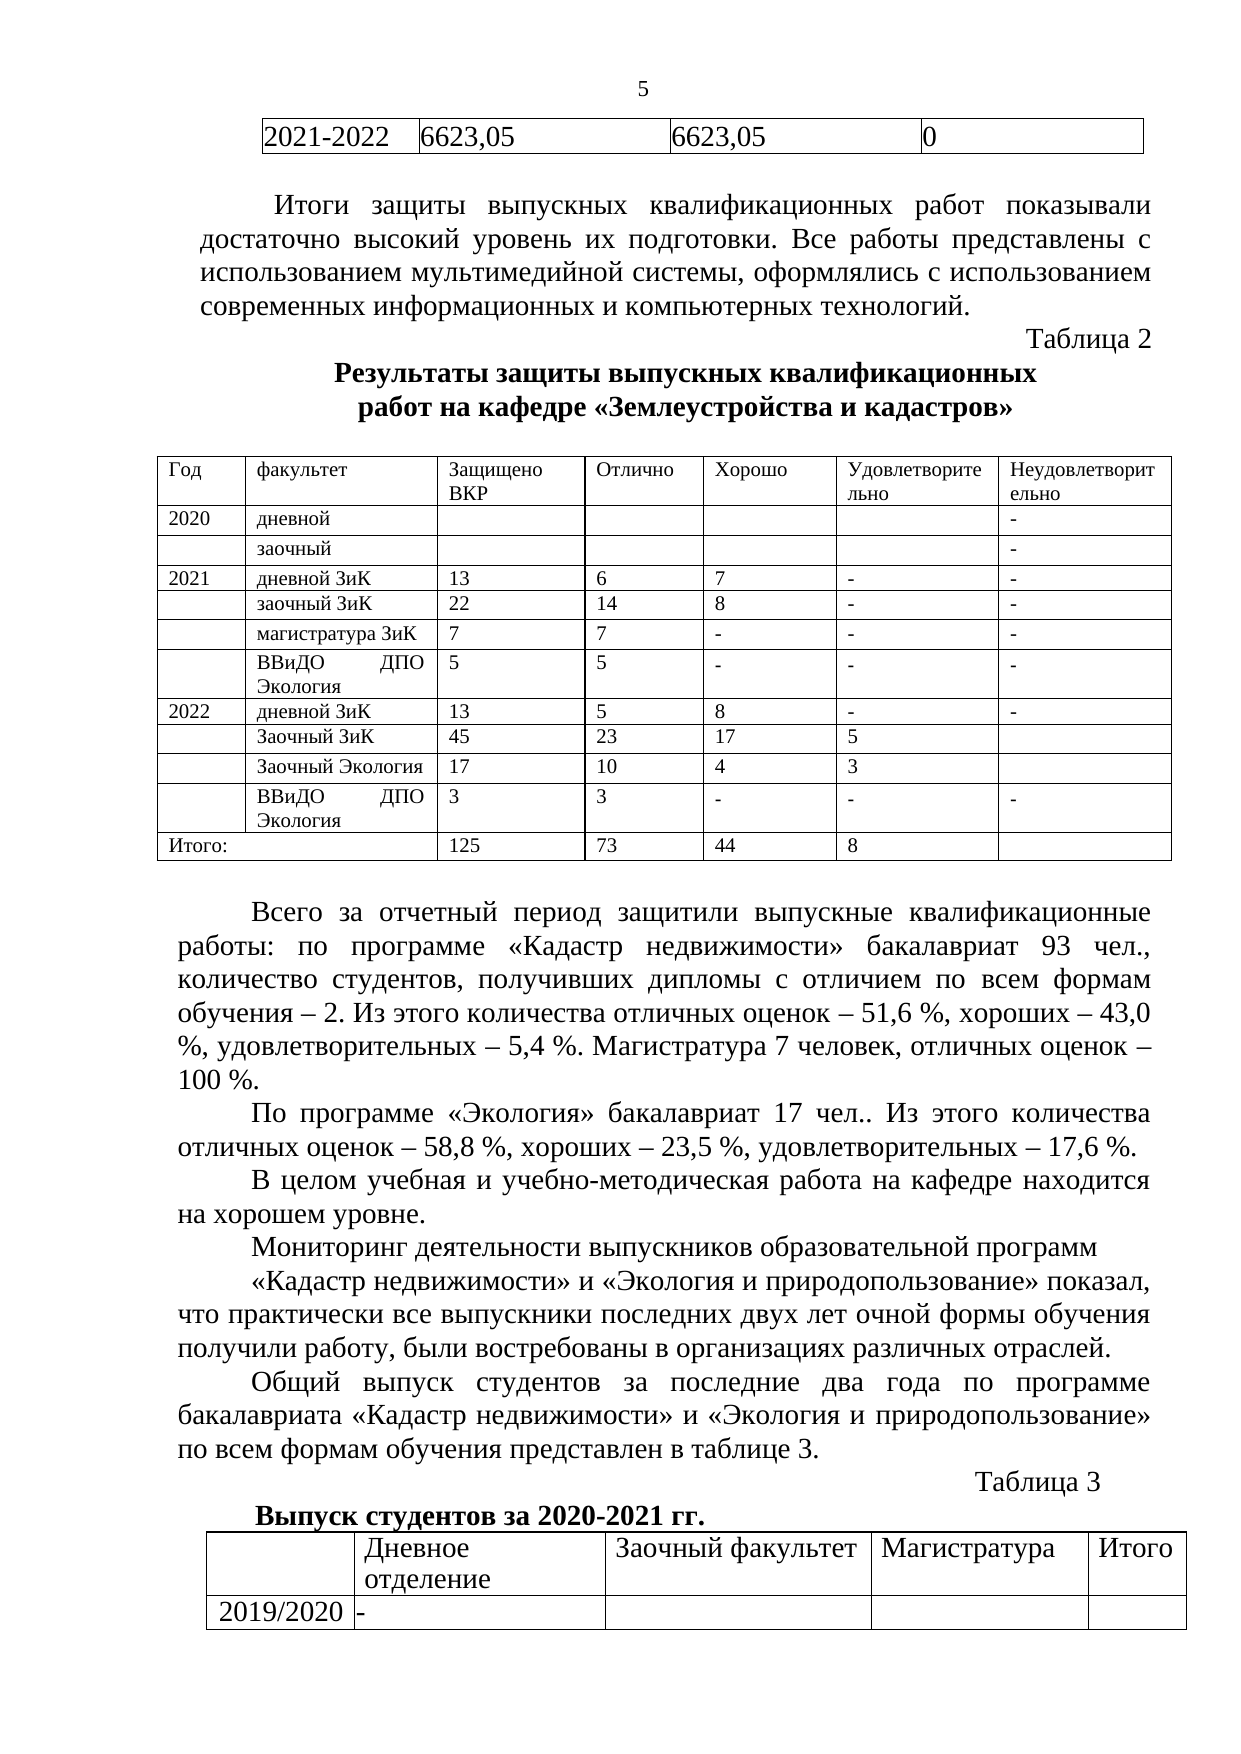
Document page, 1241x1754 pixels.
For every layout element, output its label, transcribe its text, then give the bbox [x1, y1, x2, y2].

table_cell - [837, 620, 998, 649]
text Мониторинг деятельности выпускников образовательной программ [177, 1229, 1151, 1263]
table_cell [837, 506, 998, 535]
table_cell - [355, 1596, 605, 1629]
table_cell - [704, 650, 836, 698]
table_cell 8 [704, 591, 836, 619]
table_cell 10 [586, 754, 703, 783]
text Таблица 2 [200, 322, 1152, 355]
table_cell 4 [704, 754, 836, 783]
table_cell 5 [586, 699, 703, 723]
table_cell [1089, 1596, 1186, 1629]
table_cell - [704, 620, 836, 649]
text Общий выпуск студентов за последние два года по программе бакалавриата «Кадастр недвижимости» и «Экология и природопользование» по всем формам обучения представлен в таблице 3. [177, 1364, 1151, 1464]
text Таблица 3 [200, 1464, 1101, 1498]
table_cell [606, 1596, 871, 1629]
table_cell [704, 536, 836, 564]
table_header Год [158, 457, 245, 505]
table_cell 2022 [158, 699, 245, 723]
table_cell [837, 536, 998, 564]
table_cell Заочный ЗиК [246, 725, 437, 753]
table_cell 2021-2022 [263, 119, 419, 153]
table_cell - [837, 591, 998, 619]
table_cell [158, 591, 245, 619]
table_cell 22 [438, 591, 584, 619]
table_cell дневной [246, 506, 437, 535]
table_header Защищено ВКР [438, 457, 584, 505]
table_cell 2019/2020 [207, 1596, 354, 1629]
table_cell 13 [438, 566, 584, 589]
table_cell - [837, 650, 998, 698]
table_cell 6623,05 [420, 119, 670, 153]
table_header Неудовлетворительно [999, 457, 1171, 505]
table_header Хорошо [704, 457, 836, 505]
table_cell - [999, 784, 1171, 832]
table_header [207, 1533, 354, 1595]
table_cell Заочный Экология [246, 754, 437, 783]
table_cell 7 [586, 620, 703, 649]
table_cell 5 [586, 650, 703, 698]
table_cell [999, 725, 1171, 753]
table_cell - [999, 620, 1171, 649]
table_cell - [999, 536, 1171, 564]
table_cell [586, 536, 703, 564]
table_cell 3 [586, 784, 703, 832]
table_cell - [837, 784, 998, 832]
table_header Заочный факультет [606, 1533, 871, 1595]
table_cell дневной ЗиК [246, 699, 437, 723]
table_cell [999, 833, 1171, 859]
table_cell 17 [438, 754, 584, 783]
table_cell - [704, 784, 836, 832]
subtitle Выпуск студентов за 2020-2021 гг. [255, 1498, 1118, 1531]
table_cell заочный ЗиК [246, 591, 437, 619]
table_cell [158, 784, 245, 832]
table_cell 5 [438, 650, 584, 698]
table_cell 5 [837, 725, 998, 753]
table_cell 8 [837, 833, 998, 859]
table_cell 6623,05 [671, 119, 921, 153]
text «Кадастр недвижимости» и «Экология и природопользование» показал, что практически все выпускники последних двух лет очной формы обучения получили работу, были востребованы в организациях различных отраслей. [177, 1263, 1151, 1364]
table_cell ВВиДО ДПО Экология [246, 650, 437, 698]
subtitle Результаты защиты выпускных квалификационных работ на кафедре «Землеустройства и кадастров» [326, 355, 1046, 422]
table_cell - [999, 591, 1171, 619]
table_cell 3 [438, 784, 584, 832]
table_cell - [999, 506, 1171, 535]
table_cell [158, 536, 245, 564]
table_header Дневное отделение [355, 1533, 605, 1595]
text Итоги защиты выпускных квалификационных работ показывали достаточно высокий уровень их подготовки. Все работы представлены с использованием мультимедийной системы, оформлялись с использованием современных информационных и компьютерных технологий. [200, 187, 1151, 321]
table_cell 7 [438, 620, 584, 649]
table_cell дневной ЗиК [246, 566, 437, 589]
table_cell [158, 754, 245, 783]
table_cell магистратура ЗиК [246, 620, 437, 649]
table_header Отлично [586, 457, 703, 505]
table_cell 6 [586, 566, 703, 589]
table_cell 73 [586, 833, 703, 859]
table_cell [586, 506, 703, 535]
table_cell Итого: [158, 833, 437, 859]
table_cell 2021 [158, 566, 245, 589]
table_cell 8 [704, 699, 836, 723]
table_cell 44 [704, 833, 836, 859]
table_cell [158, 725, 245, 753]
table_cell 45 [438, 725, 584, 753]
table_cell [438, 506, 584, 535]
table_cell 3 [837, 754, 998, 783]
table_cell [872, 1596, 1088, 1629]
table_header факультет [246, 457, 437, 505]
table_cell - [999, 566, 1171, 589]
table_cell [158, 620, 245, 649]
table_cell 13 [438, 699, 584, 723]
table_header Магистратура [872, 1533, 1088, 1595]
table_header Удовлетворительно [837, 457, 998, 505]
table_cell ВВиДО ДПО Экология [246, 784, 437, 832]
table_cell 7 [704, 566, 836, 589]
table_cell 14 [586, 591, 703, 619]
table_cell [704, 506, 836, 535]
table_cell 0 [922, 119, 1143, 153]
table_cell [999, 754, 1171, 783]
text По программе «Экология» бакалавриат 17 чел.. Из этого количества отличных оценок – 58,8 %, хороших – 23,5 %, удовлетворительных – 17,6 %. [177, 1095, 1151, 1162]
text Всего за отчетный период защитили выпускные квалификационные работы: по программе «Кадастр недвижимости» бакалавриат 93 чел., количество студентов, получивших дипломы с отличием по всем формам обучения – 2. Из этого количества отличных оценок – 51,6 %, хороших – 43,0 %, удовлетворительных – 5,4 %. Магистратура 7 человек, отличных оценок – 100 %. [177, 894, 1151, 1095]
table_cell - [999, 650, 1171, 698]
text В целом учебная и учебно-методическая работа на кафедре находится на хорошем уровне. [177, 1162, 1151, 1229]
table_cell 125 [438, 833, 584, 859]
table_cell [438, 536, 584, 564]
table_cell 2020 [158, 506, 245, 535]
table_cell заочный [246, 536, 437, 564]
table_cell - [837, 699, 998, 723]
table_header Итого [1089, 1533, 1186, 1595]
table_cell 17 [704, 725, 836, 753]
table_cell [158, 650, 245, 698]
table_cell - [837, 566, 998, 589]
table_cell 23 [586, 725, 703, 753]
table_cell - [999, 699, 1171, 723]
